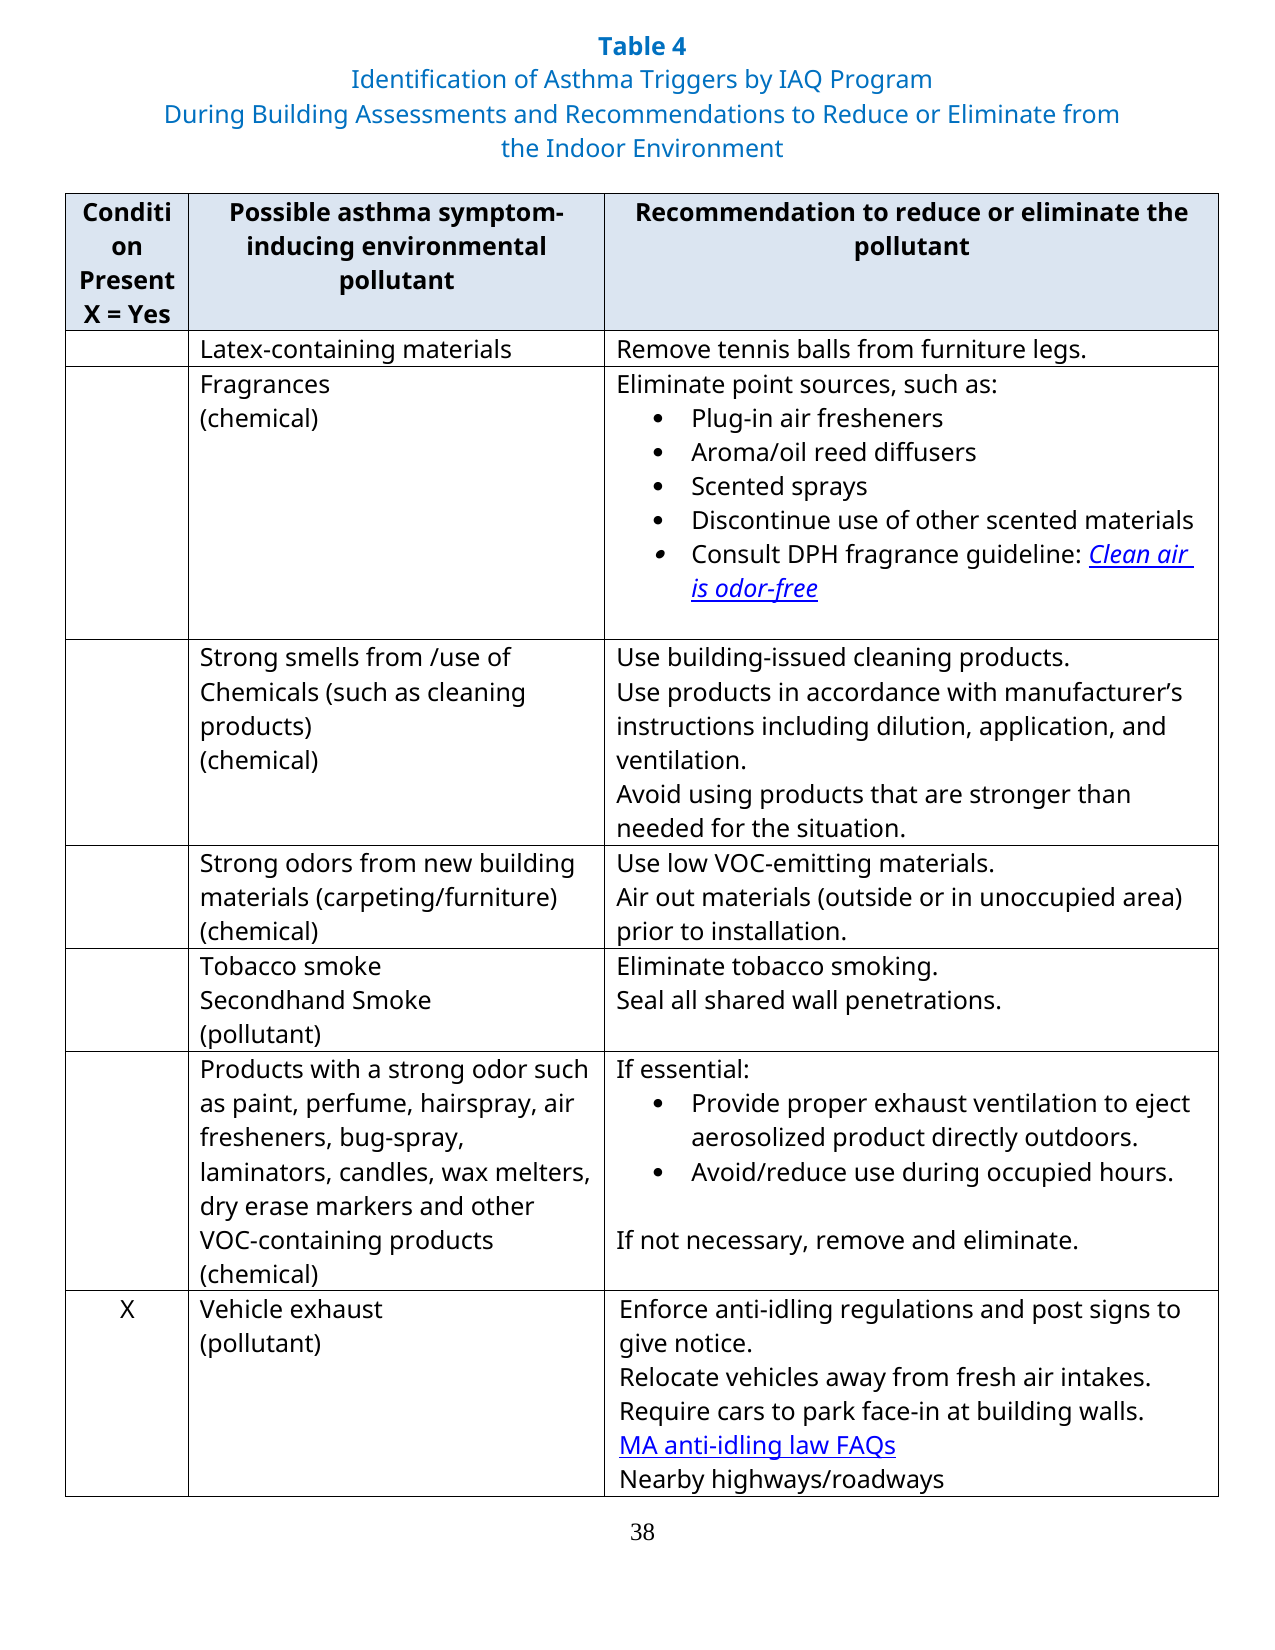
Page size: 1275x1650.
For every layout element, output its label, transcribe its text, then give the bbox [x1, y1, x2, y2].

table_cell [66, 949, 188, 1051]
table_cell Remove tennis balls from furniture legs. [605, 331, 1218, 366]
table_cell Vehicle exhaust (pollutant) [189, 1291, 604, 1496]
table_cell X [66, 1291, 188, 1496]
table_cell Latex-containing materials [189, 331, 604, 366]
table_cell Fragrances (chemical) [189, 367, 604, 639]
table_cell Enforce anti-idling regulations and post signs to give notice. Relocate vehicles away from fresh air intakes. Require cars to park face-in at building walls. MA anti-idling law FAQs Nearby highways/roadways [605, 1291, 1218, 1496]
table_cell [66, 1052, 188, 1290]
table_cell If essential: Provide proper exhaust ventilation to eject aerosolized product directly outdoors. Avoid/reduce use during occupied hours. If not necessary, remove and eliminate. [605, 1052, 1218, 1290]
table_cell Products with a strong odor such as paint, perfume, hairspray, air fresheners, bug-spray, laminators, candles, wax melters, dry erase markers and other VOC-containing products (chemical) [189, 1052, 604, 1290]
table_cell Use low VOC-emitting materials. Air out materials (outside or in unoccupied area) prior to installation. [605, 846, 1218, 948]
table_cell [66, 367, 188, 639]
table_header Condition Present X = Yes [66, 194, 188, 330]
table_cell Use building-issued cleaning products. Use products in accordance with manufacturer’s instructions including dilution, application, and ventilation. Avoid using products that are stronger than needed for the situation. [605, 640, 1218, 844]
table_cell Tobacco smoke Secondhand Smoke (pollutant) [189, 949, 604, 1051]
table_cell Strong odors from new building materials (carpeting/furniture) (chemical) [189, 846, 604, 948]
table_cell Eliminate tobacco smoking. Seal all shared wall penetrations. [605, 949, 1218, 1051]
table_header Possible asthma symptom-inducing environmental pollutant [189, 194, 604, 330]
table_cell [66, 846, 188, 948]
table_cell Eliminate point sources, such as: Plug-in air fresheners Aroma/oil reed diffusers Scented sprays Discontinue use of other scented materials Consult DPH fragrance guideline: Clean air is odor-free [605, 367, 1218, 639]
table_cell [66, 640, 188, 844]
table_cell [66, 331, 188, 366]
table_cell Strong smells from /use of Chemicals (such as cleaning products) (chemical) [189, 640, 604, 844]
table_header Recommendation to reduce or eliminate the pollutant [605, 194, 1218, 330]
